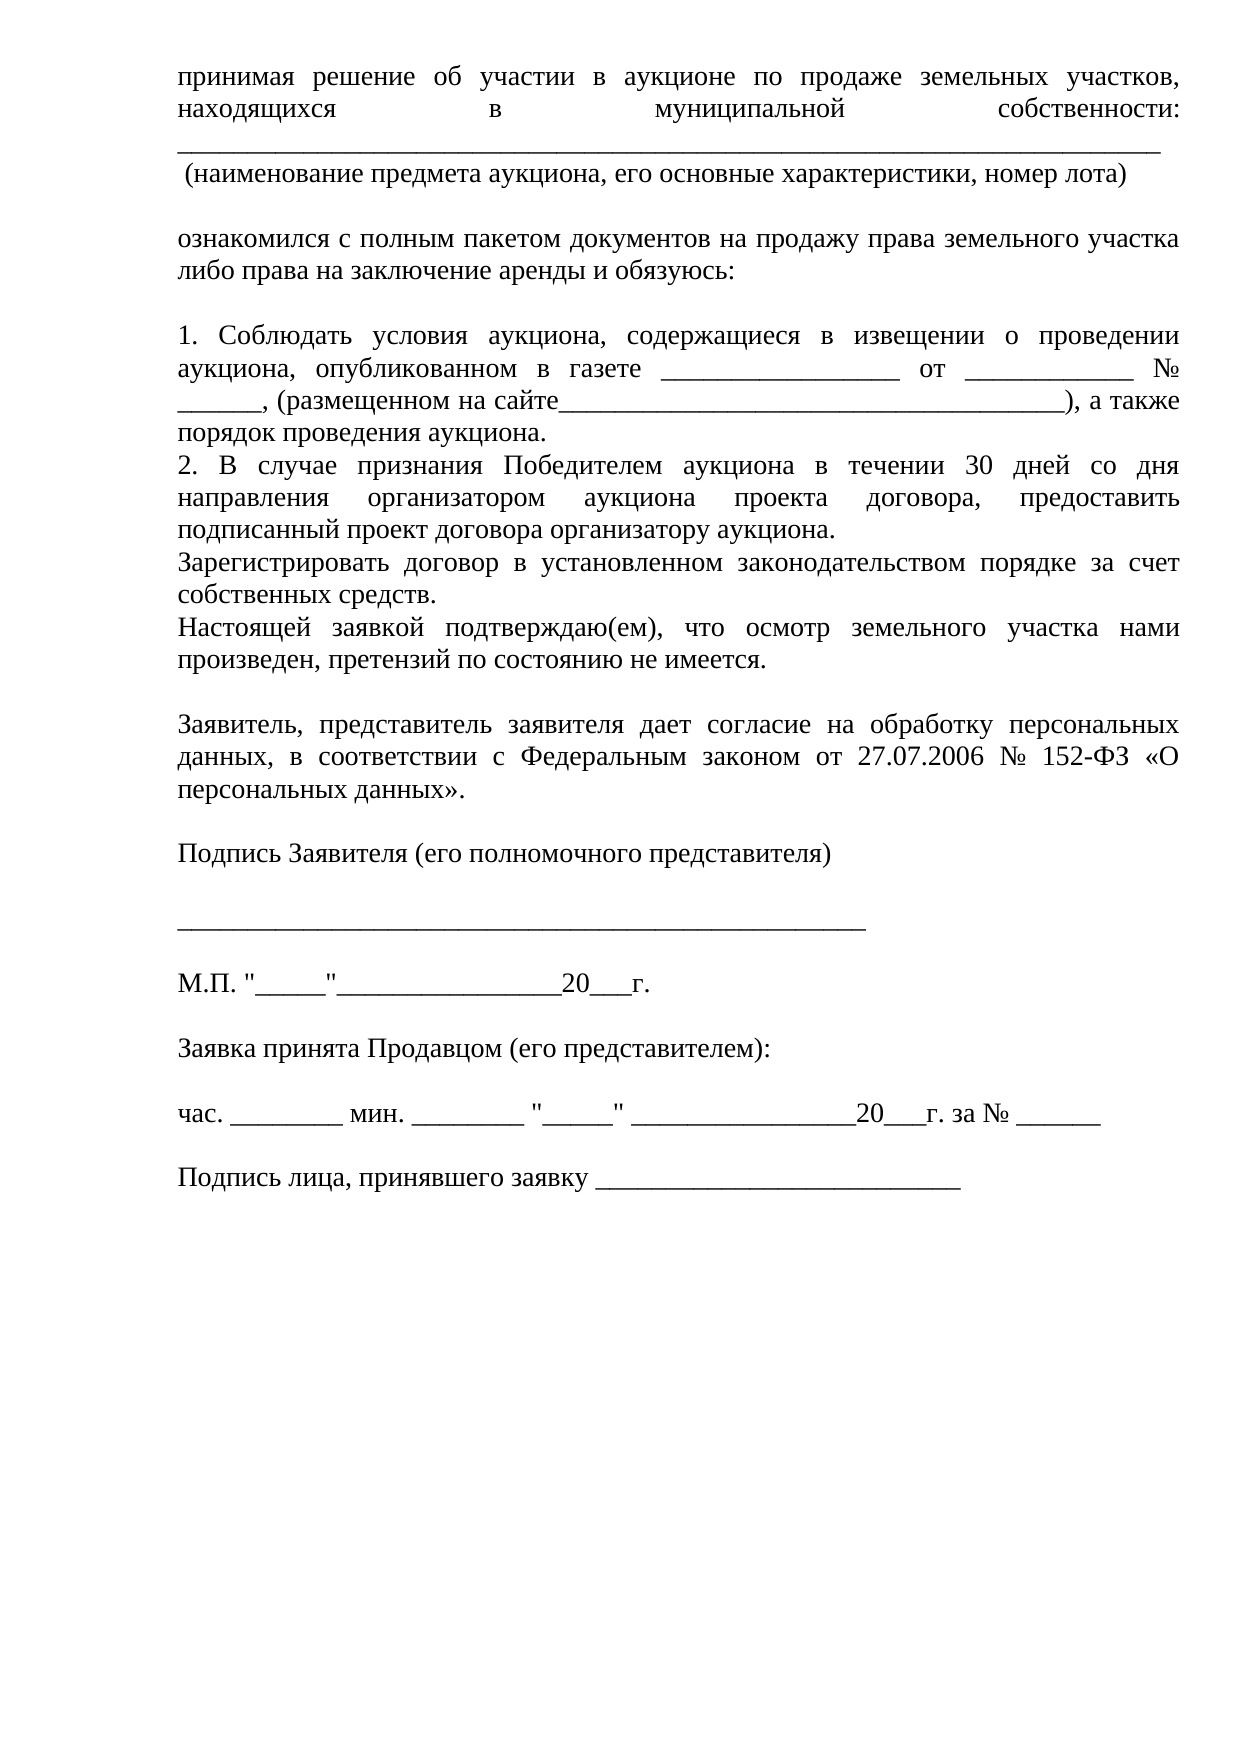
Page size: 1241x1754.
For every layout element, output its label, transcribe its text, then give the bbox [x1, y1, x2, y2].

text Подпись Заявителя (его полномочного представителя) [177, 837, 1181, 869]
text принимая решение об участии в аукционе по продаже земельных участков, находящихся в муниципальной собственности: ______________________________________________________________________ [177, 59, 1181, 156]
text Настоящей заявкой подтверждаю(ем), что осмотр земельного участка нами произведен, претензий по состоянию не имеется. [177, 610, 1181, 674]
text Зарегистрировать договор в установленном законодательством порядке за счет собственных средств. [177, 545, 1181, 610]
text 2. В случае признания Победителем аукциона в течении 30 дней со дня направления организатором аукциона проекта договора, предоставить подписанный проект договора организатору аукциона. [177, 448, 1181, 545]
text час. ________ мин. ________ "_____" ________________20___г. за № ______ [177, 1096, 1181, 1128]
text (наименование предмета аукциона, его основные характеристики, номер лота) [177, 156, 1181, 189]
text М.П. "_____"________________20___г. [177, 966, 1181, 998]
text Подпись лица, принявшего заявку __________________________ [177, 1161, 1181, 1193]
text 1. Соблюдать условия аукциона, содержащиеся в извещении о проведении аукциона, опубликованном в газете _________________ от ____________ № ______, (размещенном на сайте____________________________________), а также порядок проведения аукциона. [177, 318, 1181, 448]
text Заявка принята Продавцом (его представителем): [177, 1031, 1181, 1063]
text Заявитель, представитель заявителя дает согласие на обработку персональных данных, в соответствии с Федеральным законом от 27.07.2006 № 152-ФЗ «О персональных данных». [177, 707, 1181, 804]
text ознакомился с полным пакетом документов на продажу права земельного участка либо права на заключение аренды и обязуюсь: [177, 221, 1181, 286]
text _________________________________________________ [177, 901, 1181, 934]
